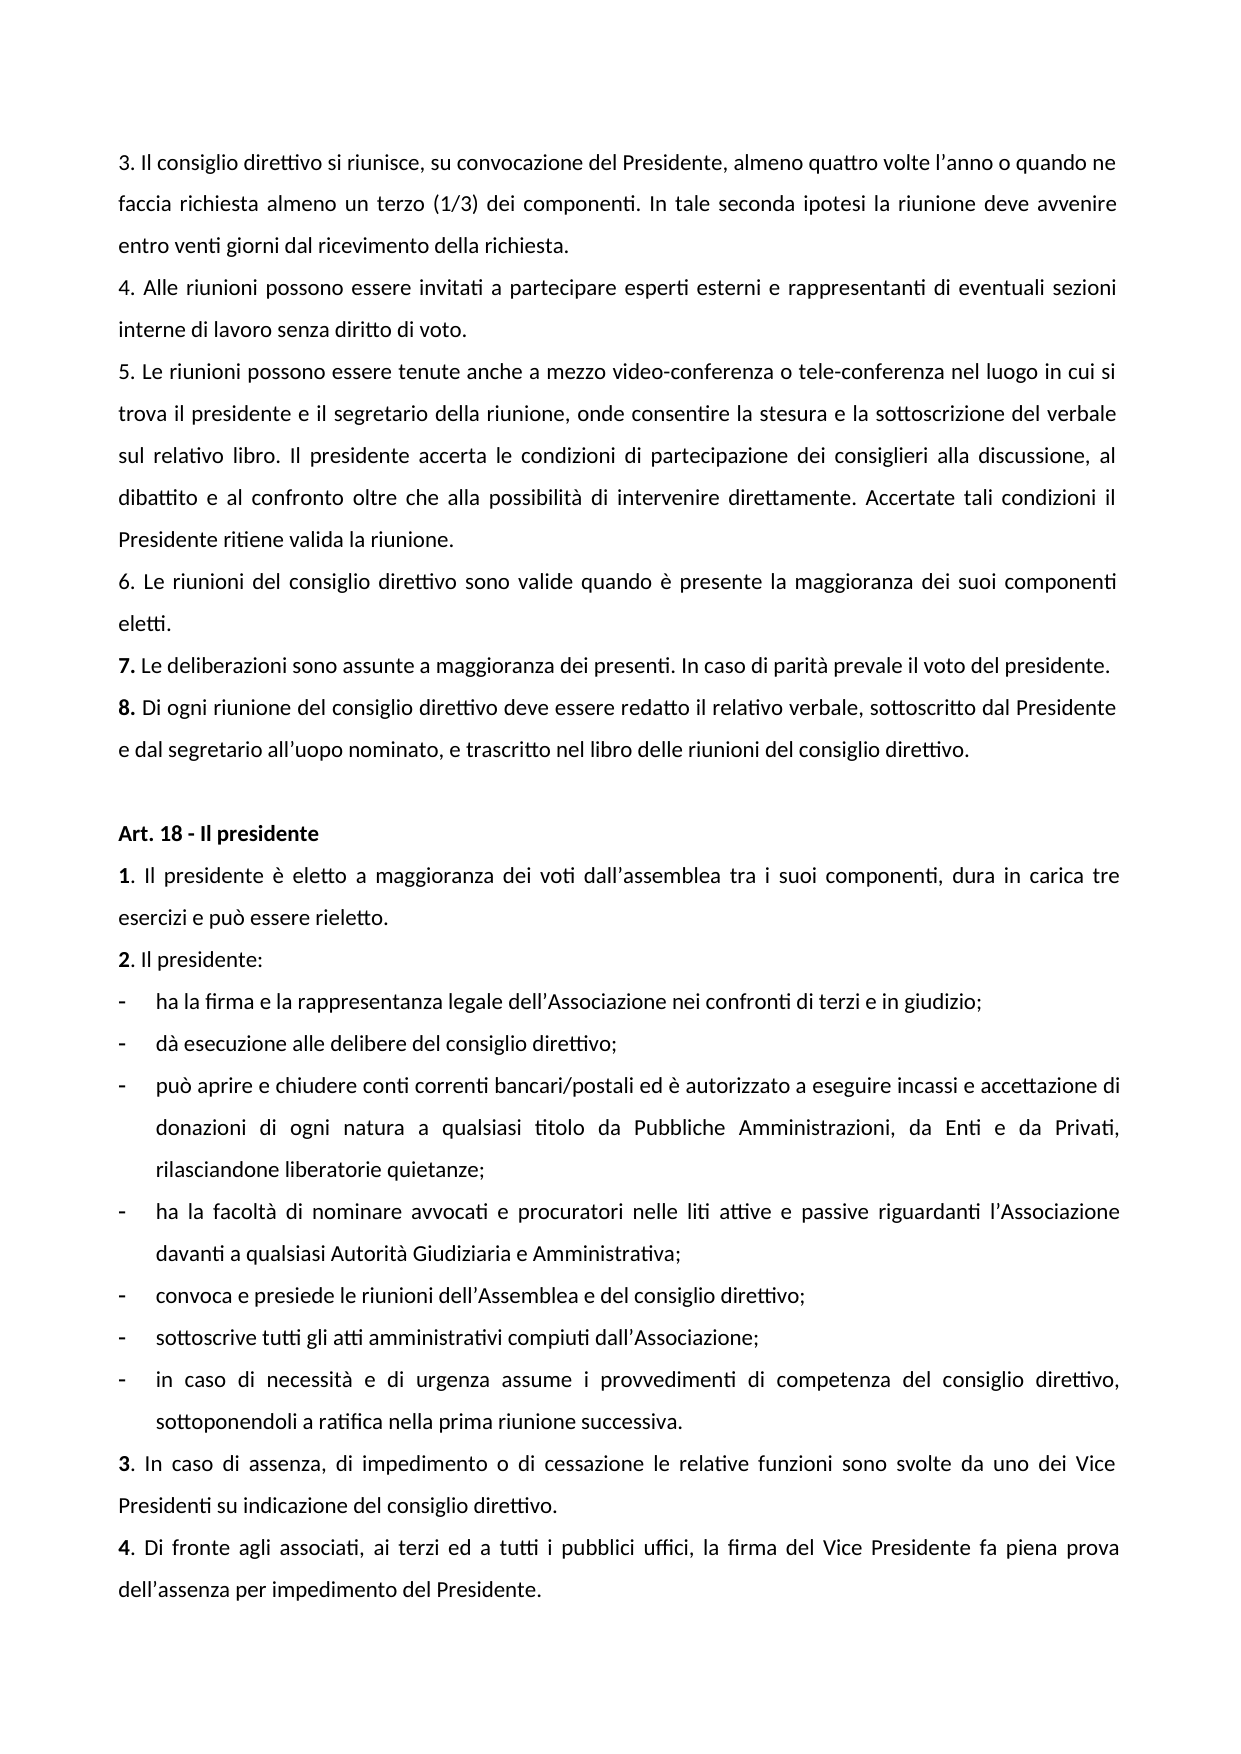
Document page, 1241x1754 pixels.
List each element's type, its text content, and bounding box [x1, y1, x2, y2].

list convoca e presiede le riunioni dell’Assemblea e del consiglio direttivo; [118, 1281, 1122, 1309]
text Art. 18 - Il presidente [118, 819, 1122, 847]
text 6. Le riunioni del consiglio direttivo sono valide quando è presente la maggioranza dei suoi componenti eletti. [118, 567, 1118, 637]
text 3. Il consiglio direttivo si riunisce, su convocazione del Presidente, almeno quattro volte l’anno o quando ne faccia richiesta almeno un terzo (1/3) dei componenti. In tale seconda ipotesi la riunione deve avvenire entro venti giorni dal ricevimento della richiesta. [118, 148, 1118, 259]
text 2. Il presidente: [118, 945, 974, 973]
text 8. Di ogni riunione del consiglio direttivo deve essere redatto il relativo verbale, sottoscritto dal Presidente e dal segretario all’uopo nominato, e trascritto nel libro delle riunioni del consiglio direttivo. [118, 693, 1118, 763]
list ha la facoltà di nominare avvocati e procuratori nelle liti attive e passive riguardanti l’Associazione davanti a qualsiasi Autorità Giudiziaria e Amministrativa; [118, 1197, 1122, 1267]
list in caso di necessità e di urgenza assume i provvedimenti di competenza del consiglio direttivo, sottoponendoli a ratifica nella prima riunione successiva. [118, 1365, 1122, 1435]
text 5. Le riunioni possono essere tenute anche a mezzo video-conferenza o tele-conferenza nel luogo in cui si trova il presidente e il segretario della riunione, onde consentire la stesura e la sottoscrizione del verbale sul relativo libro. Il presidente accerta le condizioni di partecipazione dei consiglieri alla discussione, al dibattito e al confronto oltre che alla possibilità di intervenire direttamente. Accertate tali condizioni il Presidente ritiene valida la riunione. [118, 357, 1118, 553]
list può aprire e chiudere conti correnti bancari/postali ed è autorizzato a eseguire incassi e accettazione di donazioni di ogni natura a qualsiasi titolo da Pubbliche Amministrazioni, da Enti e da Privati, rilasciandone liberatorie quietanze; [118, 1071, 1122, 1183]
text 3. In caso di assenza, di impedimento o di cessazione le relative funzioni sono svolte da uno dei Vice Presidenti su indicazione del consiglio direttivo. [118, 1449, 1118, 1519]
list sottoscrive tutti gli atti amministrativi compiuti dall’Associazione; [118, 1323, 1122, 1351]
list dà esecuzione alle delibere del consiglio direttivo; [118, 1029, 1122, 1057]
text 4. Di fronte agli associati, ai terzi ed a tutti i pubblici uffici, la firma del Vice Presidente fa piena prova dell’assenza per impedimento del Presidente. [118, 1533, 1122, 1603]
list ha la firma e la rappresentanza legale dell’Associazione nei confronti di terzi e in giudizio; [118, 987, 1122, 1015]
text 1. Il presidente è eletto a maggioranza dei voti dall’assemblea tra i suoi componenti, dura in carica tre esercizi e può essere rieletto. [118, 861, 1122, 931]
text 7. Le deliberazioni sono assunte a maggioranza dei presenti. In caso di parità prevale il voto del presidente. [118, 651, 1118, 679]
text 4. Alle riunioni possono essere invitati a partecipare esperti esterni e rappresentanti di eventuali sezioni interne di lavoro senza diritto di voto. [118, 273, 1118, 343]
